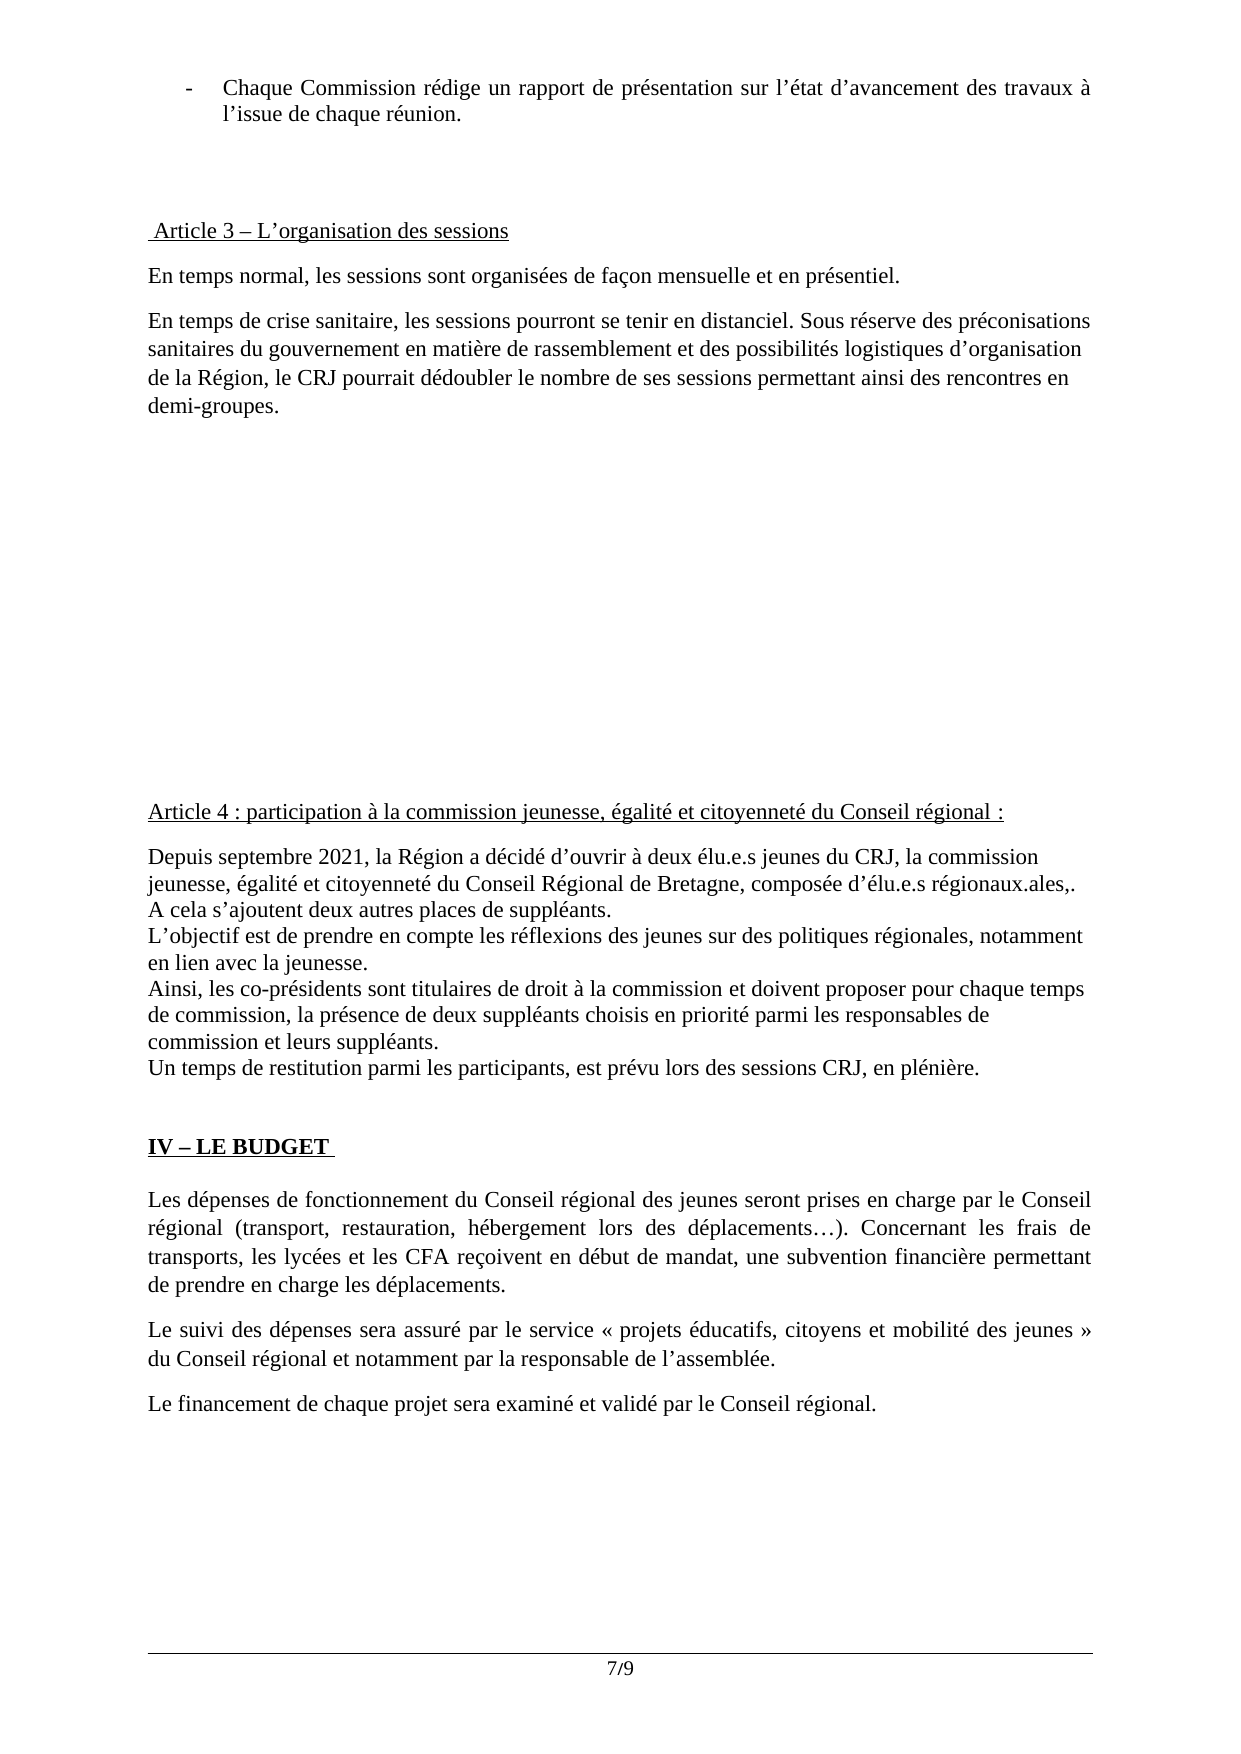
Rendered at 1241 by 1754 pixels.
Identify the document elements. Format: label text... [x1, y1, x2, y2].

text En temps de crise sanitaire, les sessions pourront se tenir en distanciel. Sous réserve des préconisations sanitaires du gouvernement en matière de rassemblement et des possibilités logistiques d’organisation de la Région, le CRJ pourrait dédoubler le nombre de ses sessions permettant ainsi des rencontres en demi-groupes. [148, 307, 1093, 419]
text En temps normal, les sessions sont organisées de façon mensuelle et en présentiel. [148, 262, 1093, 288]
text Ainsi, les co-présidents sont titulaires de droit à la commission et doivent proposer pour chaque temps de commission, la présence de deux suppléants choisis en priorité parmi les responsables de commission et leurs suppléants. [148, 975, 1093, 1054]
text IV – LE BUDGET [148, 1133, 1093, 1159]
text Un temps de restitution parmi les participants, est prévu lors des sessions CRJ, en plénière. [148, 1054, 1093, 1081]
text Le suivi des dépenses sera assuré par le service « projets éducatifs, citoyens et mobilité des jeunes » du Conseil régional et notamment par la responsable de l’assemblée. [148, 1316, 1093, 1371]
text Le financement de chaque projet sera examiné et validé par le Conseil régional. [148, 1390, 1093, 1416]
text Depuis septembre 2021, la Région a décidé d’ouvrir à deux élu.e.s jeunes du CRJ, la commission jeunesse, égalité et citoyenneté du Conseil Régional de Bretagne, composée d’élu.e.s régionaux.ales,. A cela s’ajoutent deux autres places de suppléants. [148, 843, 1093, 922]
text Les dépenses de fonctionnement du Conseil régional des jeunes seront prises en charge par le Conseil régional (transport, restauration, hébergement lors des déplacements…). Concernant les frais de transports, les lycées et les CFA reçoivent en début de mandat, une subvention financière permettant de prendre en charge les déplacements. [148, 1186, 1093, 1298]
text Article 4 : participation à la commission jeunesse, égalité et citoyenneté du Conseil régional : [148, 798, 1093, 824]
text Article 3 – L’organisation des sessions [148, 217, 1093, 243]
list Chaque Commission rédige un rapport de présentation sur l’état d’avancement des travaux à l’issue de chaque réunion. [185, 74, 1093, 127]
text L’objectif est de prendre en compte les réflexions des jeunes sur des politiques régionales, notamment en lien avec la jeunesse. [148, 922, 1093, 975]
